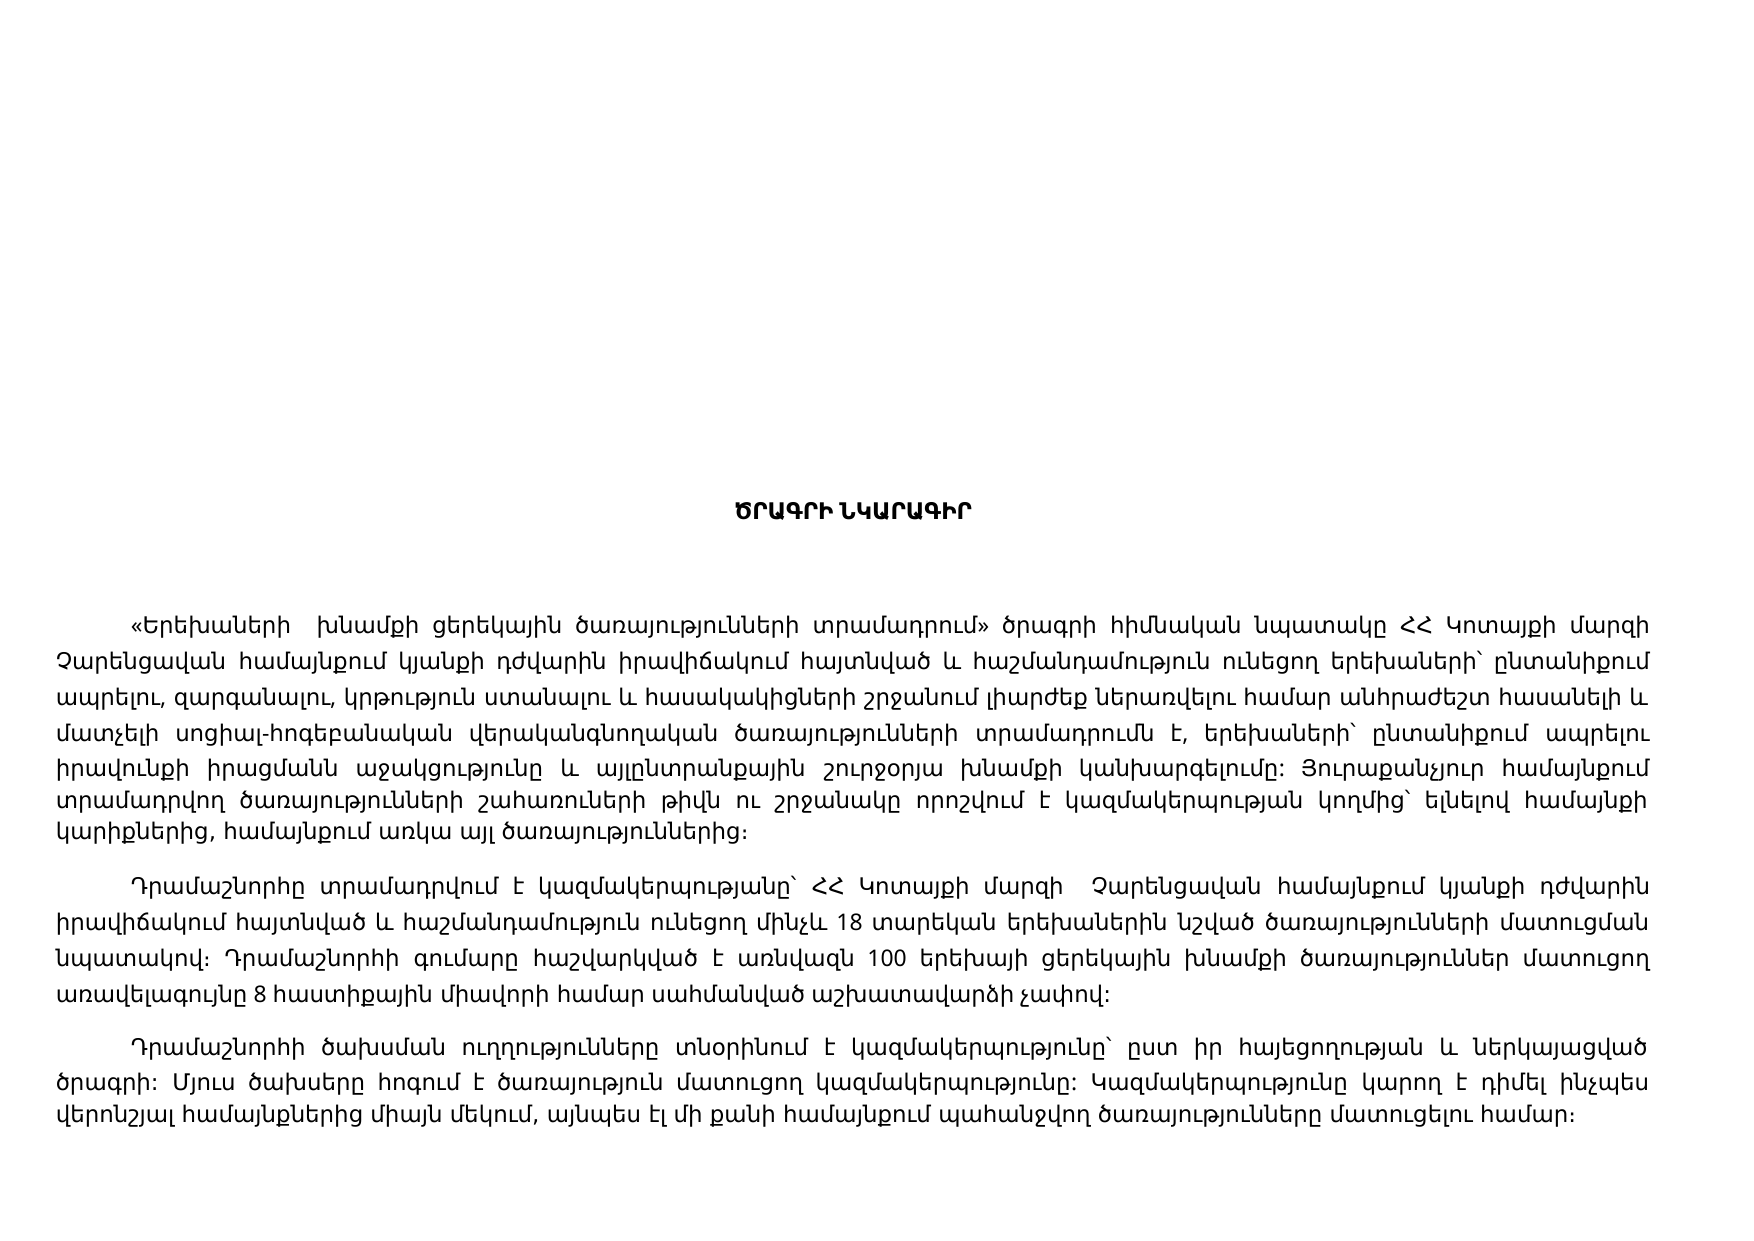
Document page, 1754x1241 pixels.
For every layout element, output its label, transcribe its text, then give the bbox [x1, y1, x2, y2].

text Դրամաշնորհը տրամադրվում է կազմակերպությանը՝ ՀՀ Կոտայքի մարզի Չարենցավան համայնքում կյանքի դժվարին իրավիճակում հայտնված և հաշմանդամություն ունեցող մինչև 18 տարեկան երեխաներին նշված ծառայությունների մատուցման նպատակով։ Դրամաշնորհի գումարը հաշվարկված է առնվազն 100 երեխայի ցերեկային խնամքի ծառայություններ մատուցող առավելագույնը 8 հաստիքային միավորի համար սահմանված աշխատավարձի չափով: [56, 870, 1650, 1009]
text «Երեխաների խնամքի ցերեկային ծառայությունների տրամադրում» ծրագրի հիմնական նպատակը ՀՀ Կոտայքի մարզի Չարենցավան համայնքում կյանքի դժվարին իրավիճակում հայտնված և հաշմանդամություն ունեցող երեխաների՝ ընտանիքում ապրելու, զարգանալու, կրթություն ստանալու և հասակակիցների շրջանում լիարժեք ներառվելու համար անհրաժեշտ հասանելի և մատչելի սոցիալ-հոգեբանական վերականգնողական ծառայությունների տրամադրումն է, երեխաների՝ ընտանիքում ապրելու իրավունքի իրացմանն աջակցությունը և այլընտրանքային շուրջօրյա խնամքի կանխարգելումը: Յուրաքանչյուր համայնքում տրամադրվող ծառայությունների շահառուների թիվն ու շրջանակը որոշվում է կազմակերպության կողմից՝ ելնելով համայնքի կարիքներից, համայնքում առկա այլ ծառայություններից։ [56, 609, 1650, 845]
text Դրամաշնորհի ծախսման ուղղությունները տնօրինում է կազմակերպությունը՝ ըստ իր հայեցողության և ներկայացված ծրագրի: Մյուս ծախսերը հոգում է ծառայություն մատուցող կազմակերպությունը: Կազմակերպությունը կարող է դիմել ինչպես վերոնշյալ համայնքներից միայն մեկում, այնպես էլ մի քանի համայնքում պահանջվող ծառայությունները մատուցելու համար։ [56, 1034, 1650, 1127]
text ԾՐԱԳՐԻ ՆԿԱՐԱԳԻՐ [56, 495, 1650, 526]
